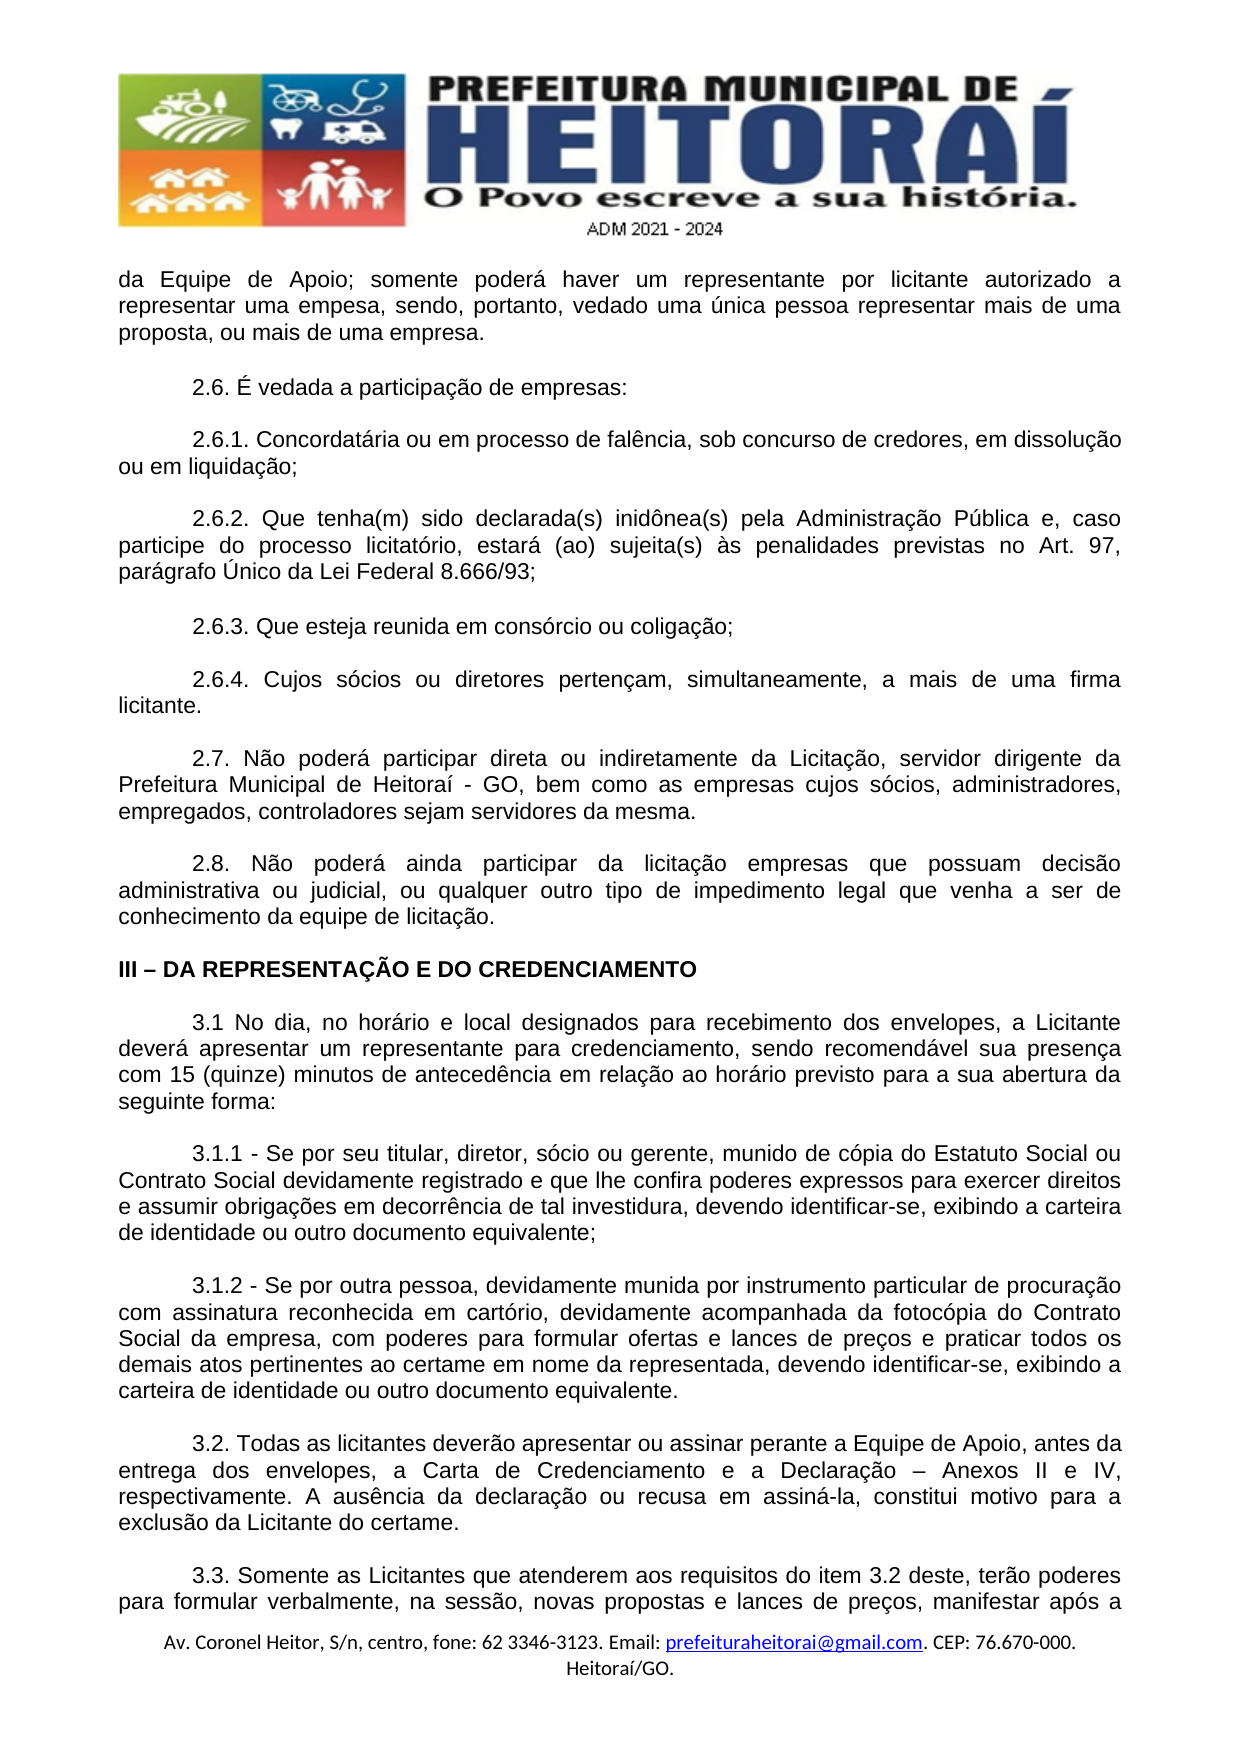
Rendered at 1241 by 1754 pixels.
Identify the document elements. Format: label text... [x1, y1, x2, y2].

text III – DA REPRESENTAÇÃO E DO CREDENCIAMENTO [118, 956, 1122, 982]
text 3.1 No dia, no horário e local designados para recebimento dos envelopes, a Licitante deverá apresentar um representante para credenciamento, sendo recomendável sua presença com 15 (quinze) minutos de antecedência em relação ao horário previsto para a sua abertura da seguinte forma: [118, 1008, 1122, 1114]
text 2.6.1. Concordatária ou em processo de falência, sob concurso de credores, em dissolução ou em liquidação; [118, 426, 1122, 479]
text 3.2. Todas as licitantes deverão apresentar ou assinar perante a Equipe de Apoio, antes da entrega dos envelopes, a Carta de Credenciamento e a Declaração – Anexos II e IV, respectivamente. A ausência da declaração ou recusa em assiná-la, constitui motivo para a exclusão da Licitante do certame. [118, 1430, 1122, 1536]
text 2.8. Não poderá ainda participar da licitação empresas que possuam decisão administrativa ou judicial, ou qualquer outro tipo de impedimento legal que venha a ser de conhecimento da equipe de licitação. [118, 850, 1122, 929]
text 2.6.2. Que tenha(m) sido declarada(s) inidônea(s) pela Administração Pública e, caso participe do processo licitatório, estará (ao) sujeita(s) às penalidades previstas no Art. 97, parágrafo Único da Lei Federal 8.666/93; [118, 505, 1122, 584]
text 2.6. É vedada a participação de empresas: [118, 374, 1122, 400]
text 2.6.3. Que esteja reunida em consórcio ou coligação; [118, 613, 1122, 639]
text 3.1.2 - Se por outra pessoa, devidamente munida por instrumento particular de procuração com assinatura reconhecida em cartório, devidamente acompanhada da fotocópia do Contrato Social da empresa, com poderes para formular ofertas e lances de preços e praticar todos os demais atos pertinentes ao certame em nome da representada, devendo identificar-se, exibindo a carteira de identidade ou outro documento equivalente. [118, 1272, 1122, 1404]
picture [118, 73, 1097, 248]
text 3.1.1 - Se por seu titular, diretor, sócio ou gerente, munido de cópia do Estatuto Social ou Contrato Social devidamente registrado e que lhe confira poderes expressos para exercer direitos e assumir obrigações em decorrência de tal investidura, devendo identificar-se, exibindo a carteira de identidade ou outro documento equivalente; [118, 1140, 1122, 1246]
text 2.7. Não poderá participar direta ou indiretamente da Licitação, servidor dirigente da Prefeitura Municipal de Heitoraí - GO, bem como as empresas cujos sócios, administradores, empregados, controladores sejam servidores da mesma. [118, 745, 1122, 824]
text 2.6.4. Cujos sócios ou diretores pertençam, simultaneamente, a mais de uma firma licitante. [118, 666, 1122, 719]
